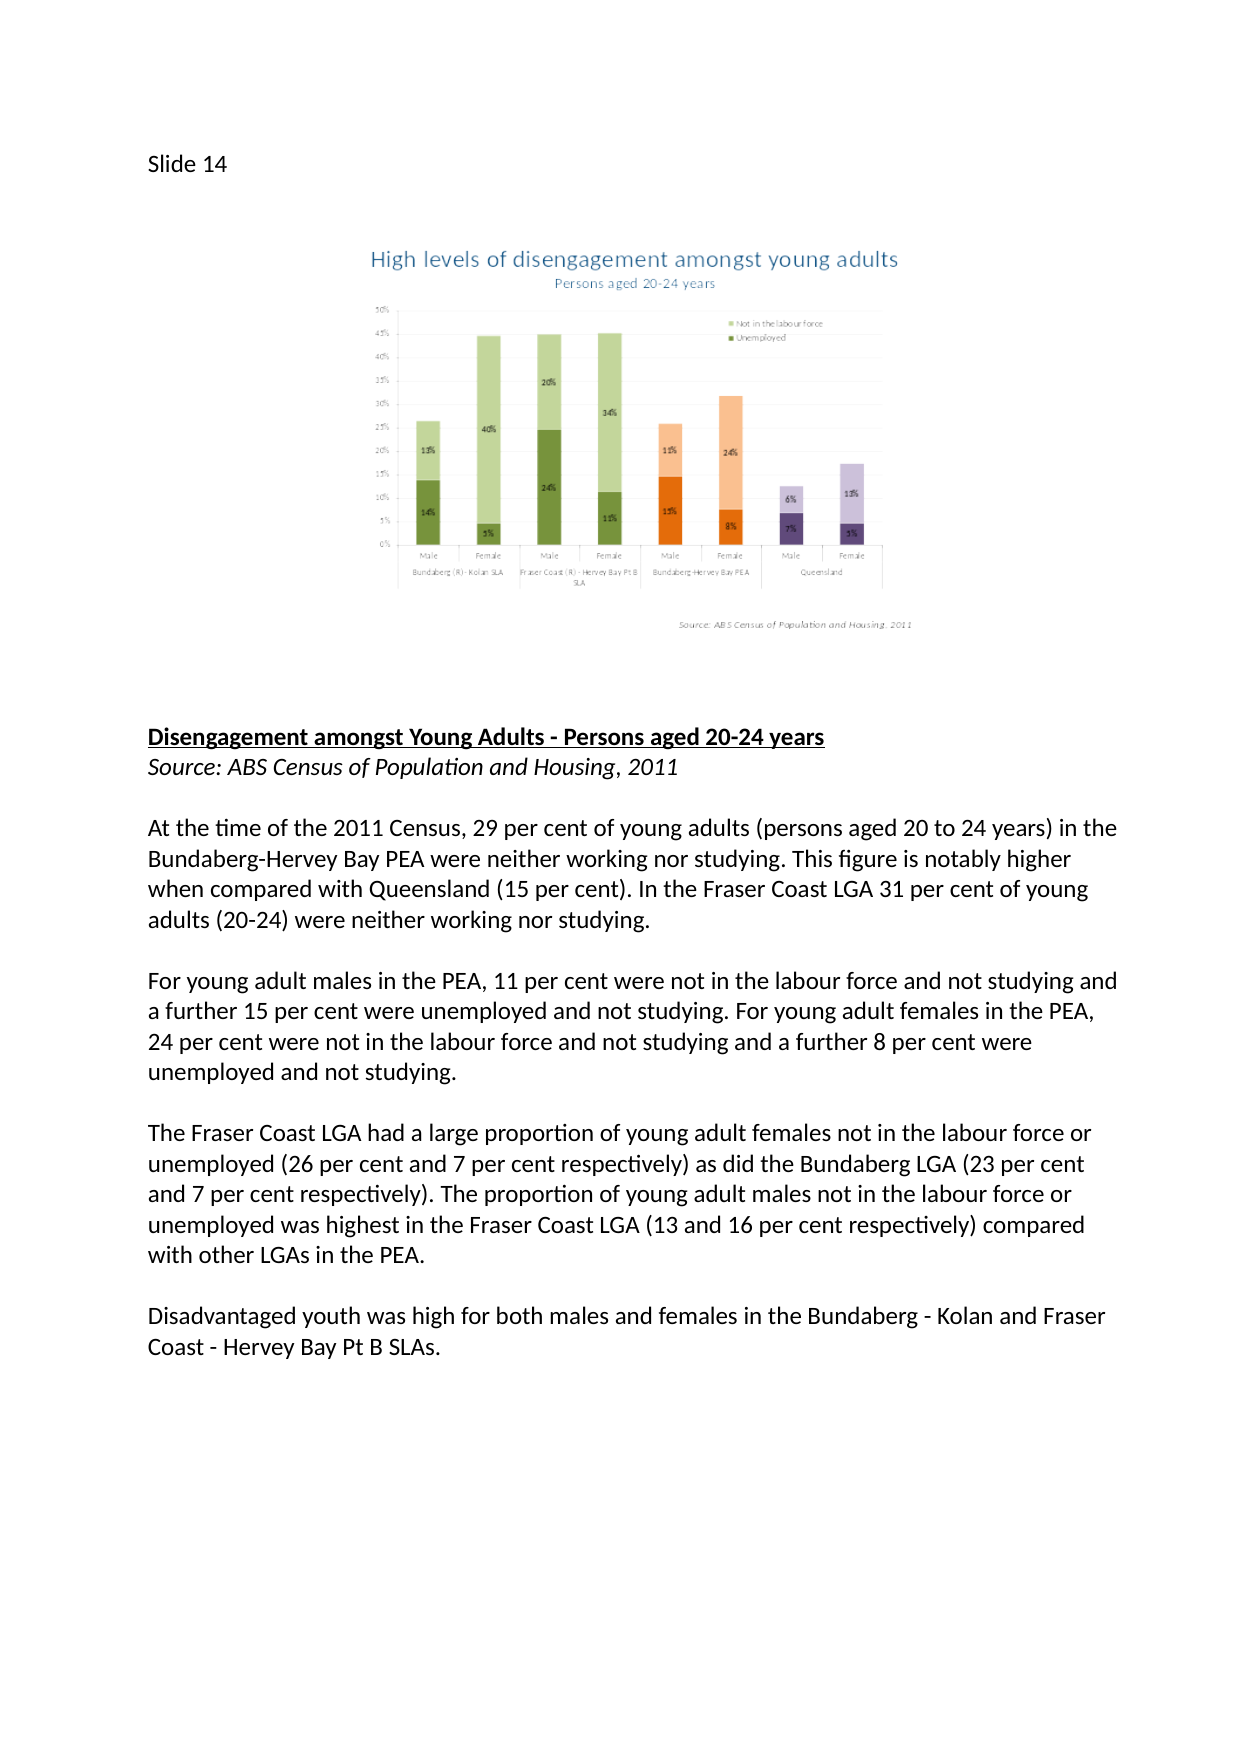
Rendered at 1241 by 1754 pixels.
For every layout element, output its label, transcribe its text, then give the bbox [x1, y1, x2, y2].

text Slide 14 [148, 148, 1122, 178]
text For young adult males in the PEA, 11 per cent were not in the labour force and not studying and a further 15 per cent were unemployed and not studying. For young adult females in the PEA, 24 per cent were not in the labour force and not studying and a further 8 per cent were unemployed and not studying. [148, 965, 1122, 1087]
text Disadvantaged youth was high for both males and females in the Bundaberg - Kolan and Fraser Coast - Hervey Bay Pt B SLAs. [148, 1301, 1122, 1362]
text The Fraser Coast LGA had a large proportion of young adult females not in the labour force or unemployed (26 per cent and 7 per cent respectively) as did the Bundaberg LGA (23 per cent and 7 per cent respectively). The proportion of young adult males not in the labour force or unemployed was highest in the Fraser Coast LGA (13 and 16 per cent respectively) compared with other LGAs in the PEA. [148, 1117, 1122, 1270]
text At the time of the 2011 Census, 29 per cent of young adults (persons aged 20 to 24 years) in the Bundaberg-Hervey Bay PEA were neither working nor studying. This figure is notably higher when compared with Queensland (15 per cent). In the Fraser Coast LGA 31 per cent of young adults (20-24) were neither working nor studying. [148, 812, 1122, 934]
text Disengagement amongst Young Adults - Persons aged 20-24 years [148, 721, 1122, 751]
text Source: ABS Census of Population and Housing, 2011 [148, 751, 1122, 782]
